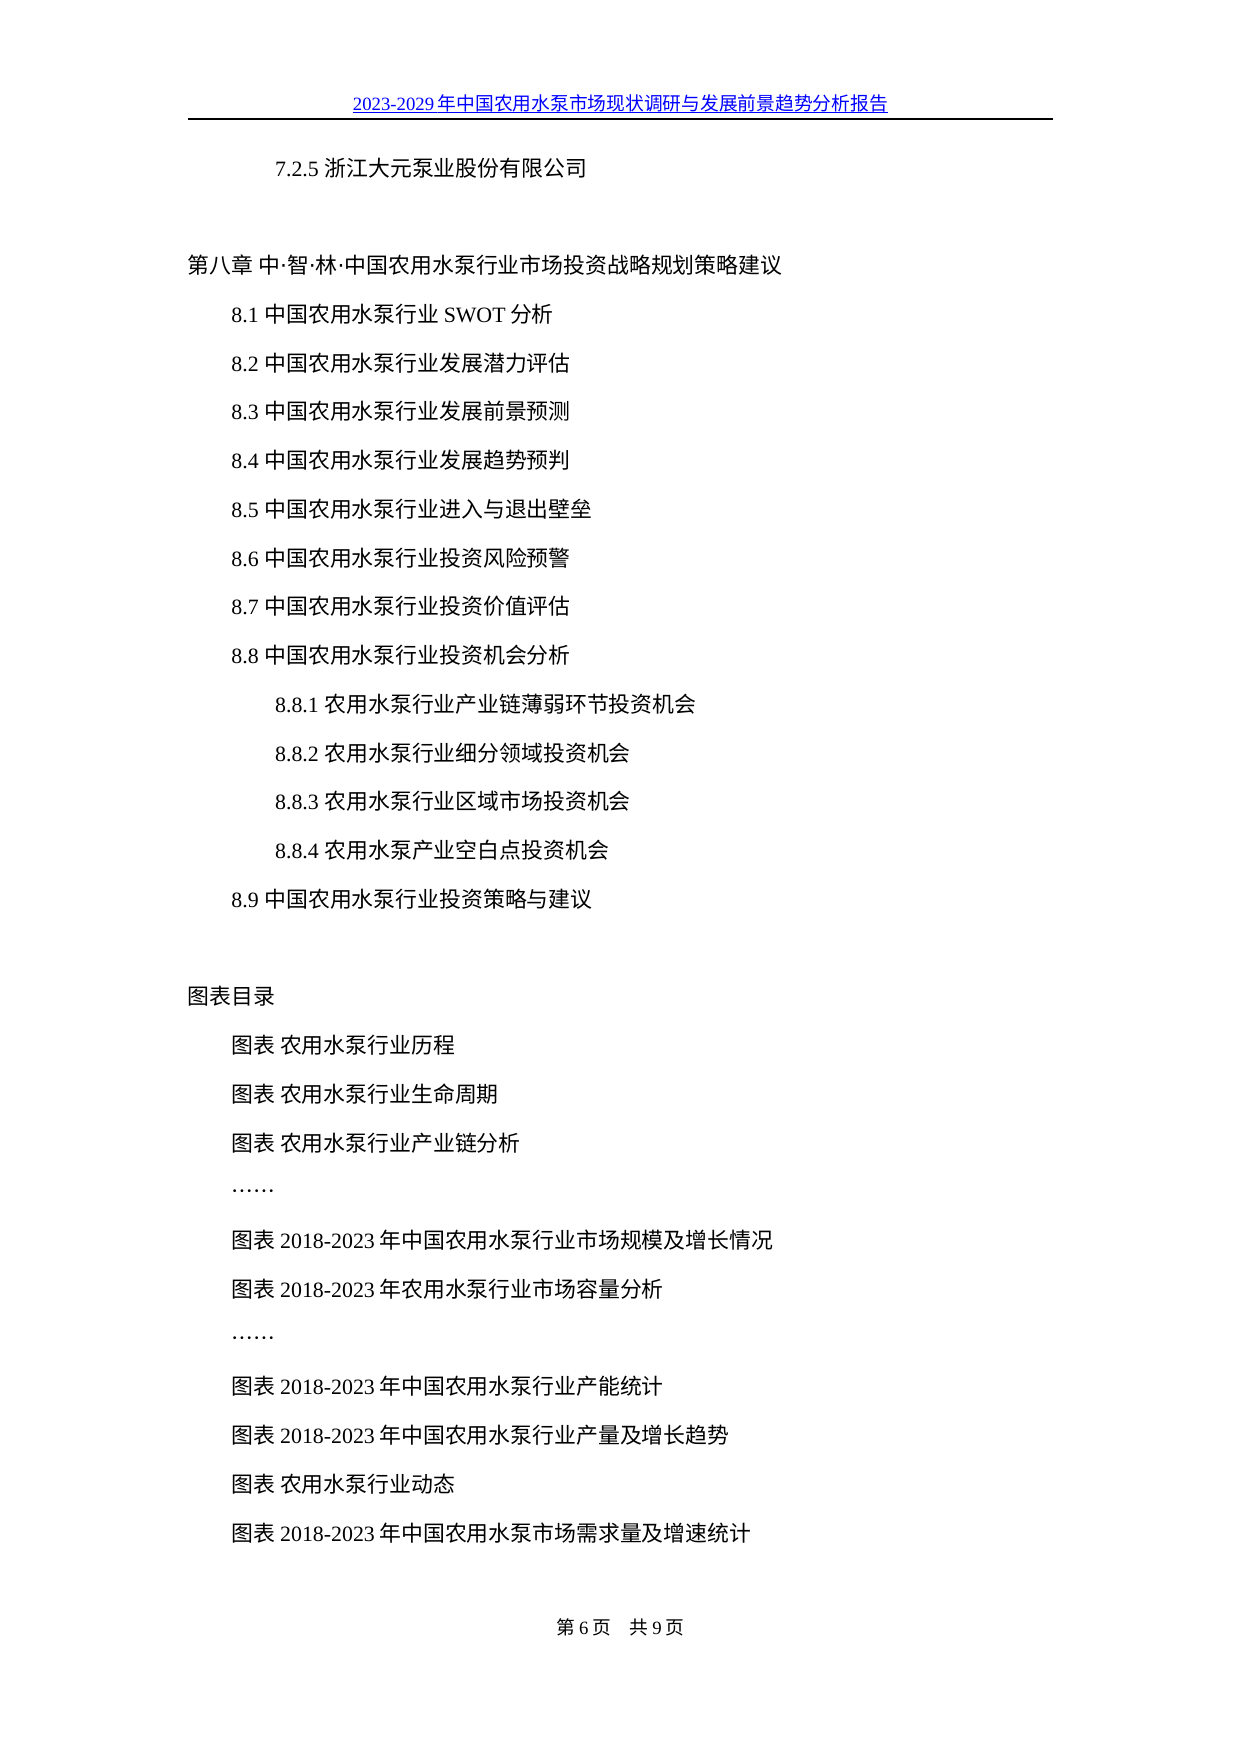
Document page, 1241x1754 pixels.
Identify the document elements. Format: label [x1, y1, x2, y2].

text [187, 150, 1053, 1548]
